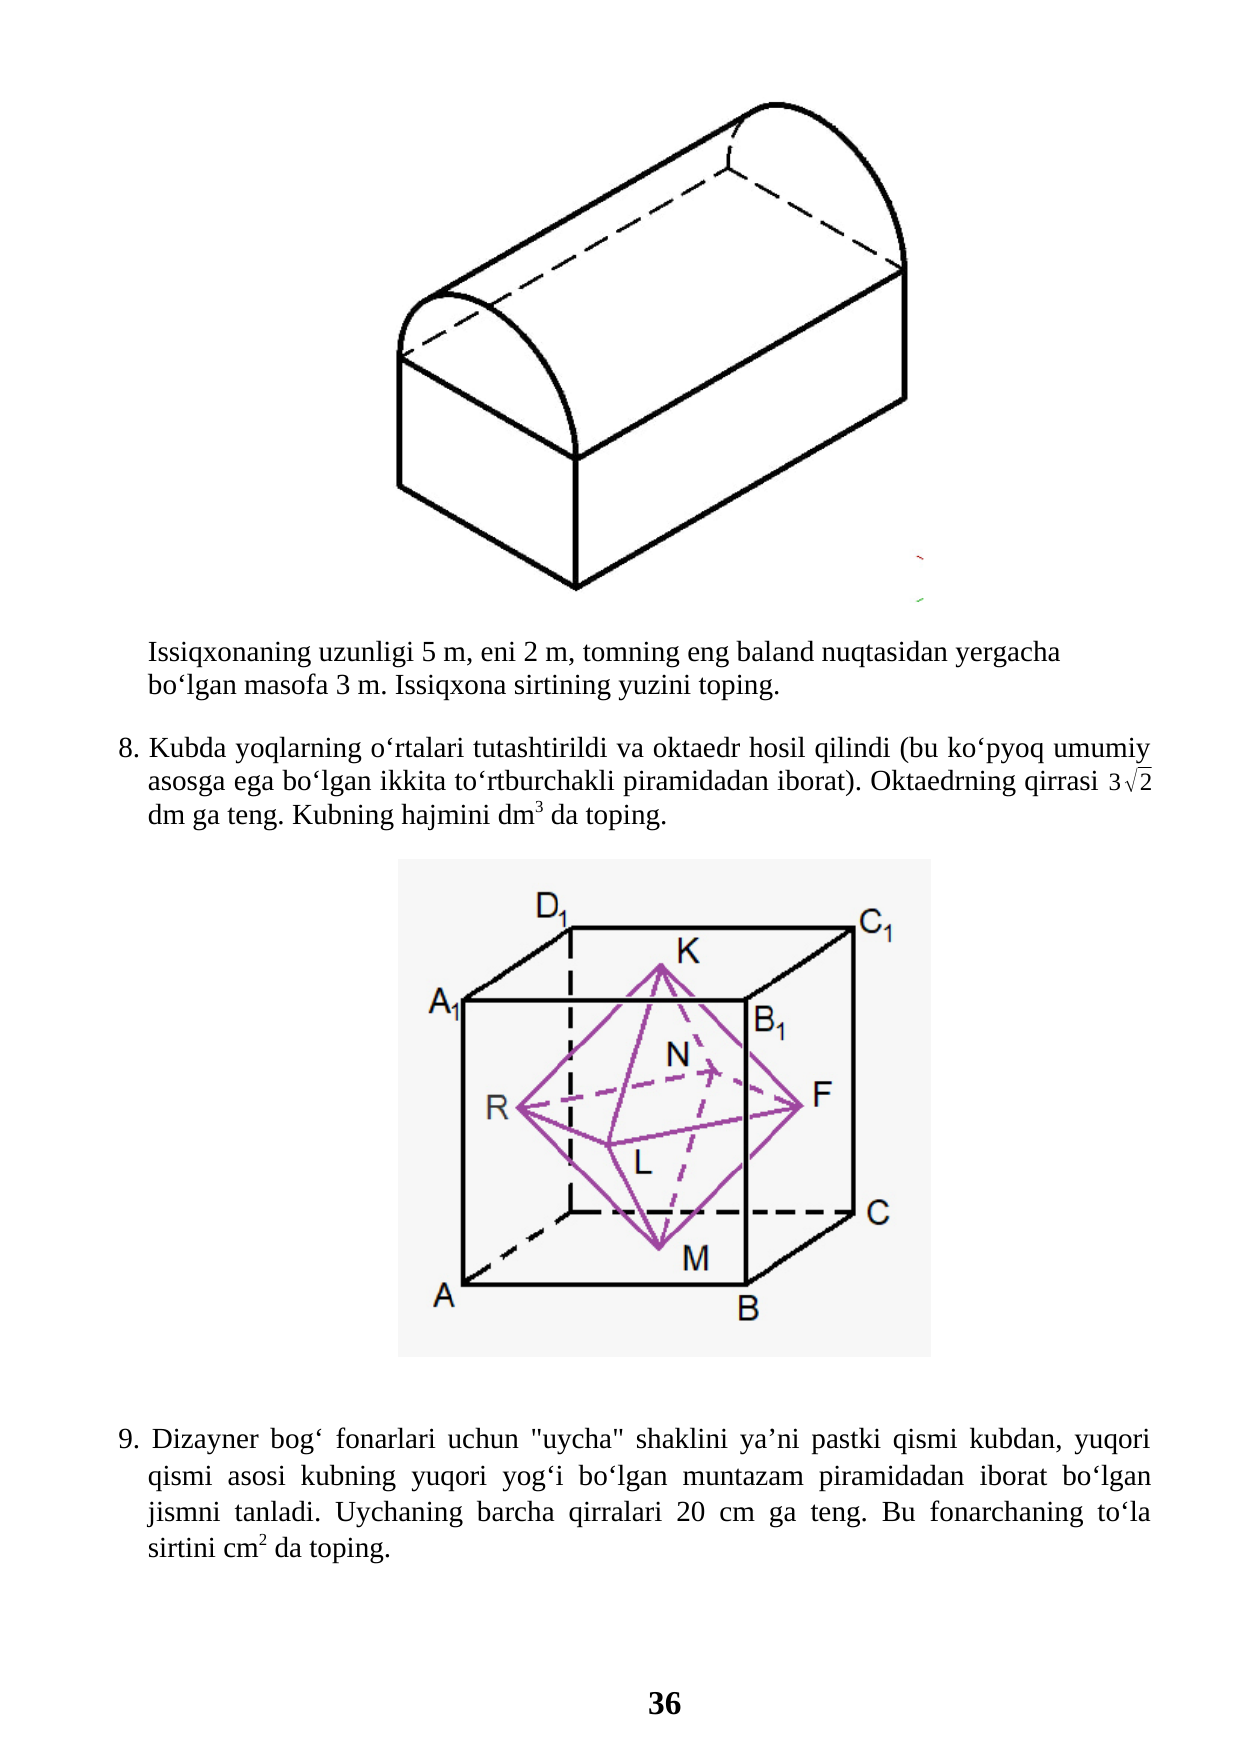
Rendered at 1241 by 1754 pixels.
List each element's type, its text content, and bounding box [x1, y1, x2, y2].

text Issiqxonaning uzunligi 5 m, eni 2 m, tomning eng baland nuqtasidan yergacha bo‘lgan masofa 3 m. Issiqxona sirtining yuzini toping. [148, 634, 1152, 701]
picture [346, 88, 924, 603]
text 8. Kubda yoqlarning o‘rtalari tutashtirildi va oktaedr hosil qilindi (bu ko‘pyoq umumiy asosga ega bo‘lgan ikkita to‘rtburchakli piramidadan iborat). Oktaedrning qirrasi dm ga teng. Kubning hajmini dm3 da toping. [118, 730, 1152, 831]
list 9. Dizayner bog‘ fonarlari uchun "uycha" shaklini ya’ni pastki qismi kubdan, yuqori qismi asosi kubning yuqori yog‘i bo‘lgan muntazam piramidadan iborat bo‘lgan jismni tanladi. Uychaning barcha qirralari 20 cm ga teng. Bu fonarchaning to‘la sirtini cm2 da toping. [118, 1422, 1152, 1563]
picture [398, 859, 931, 1357]
